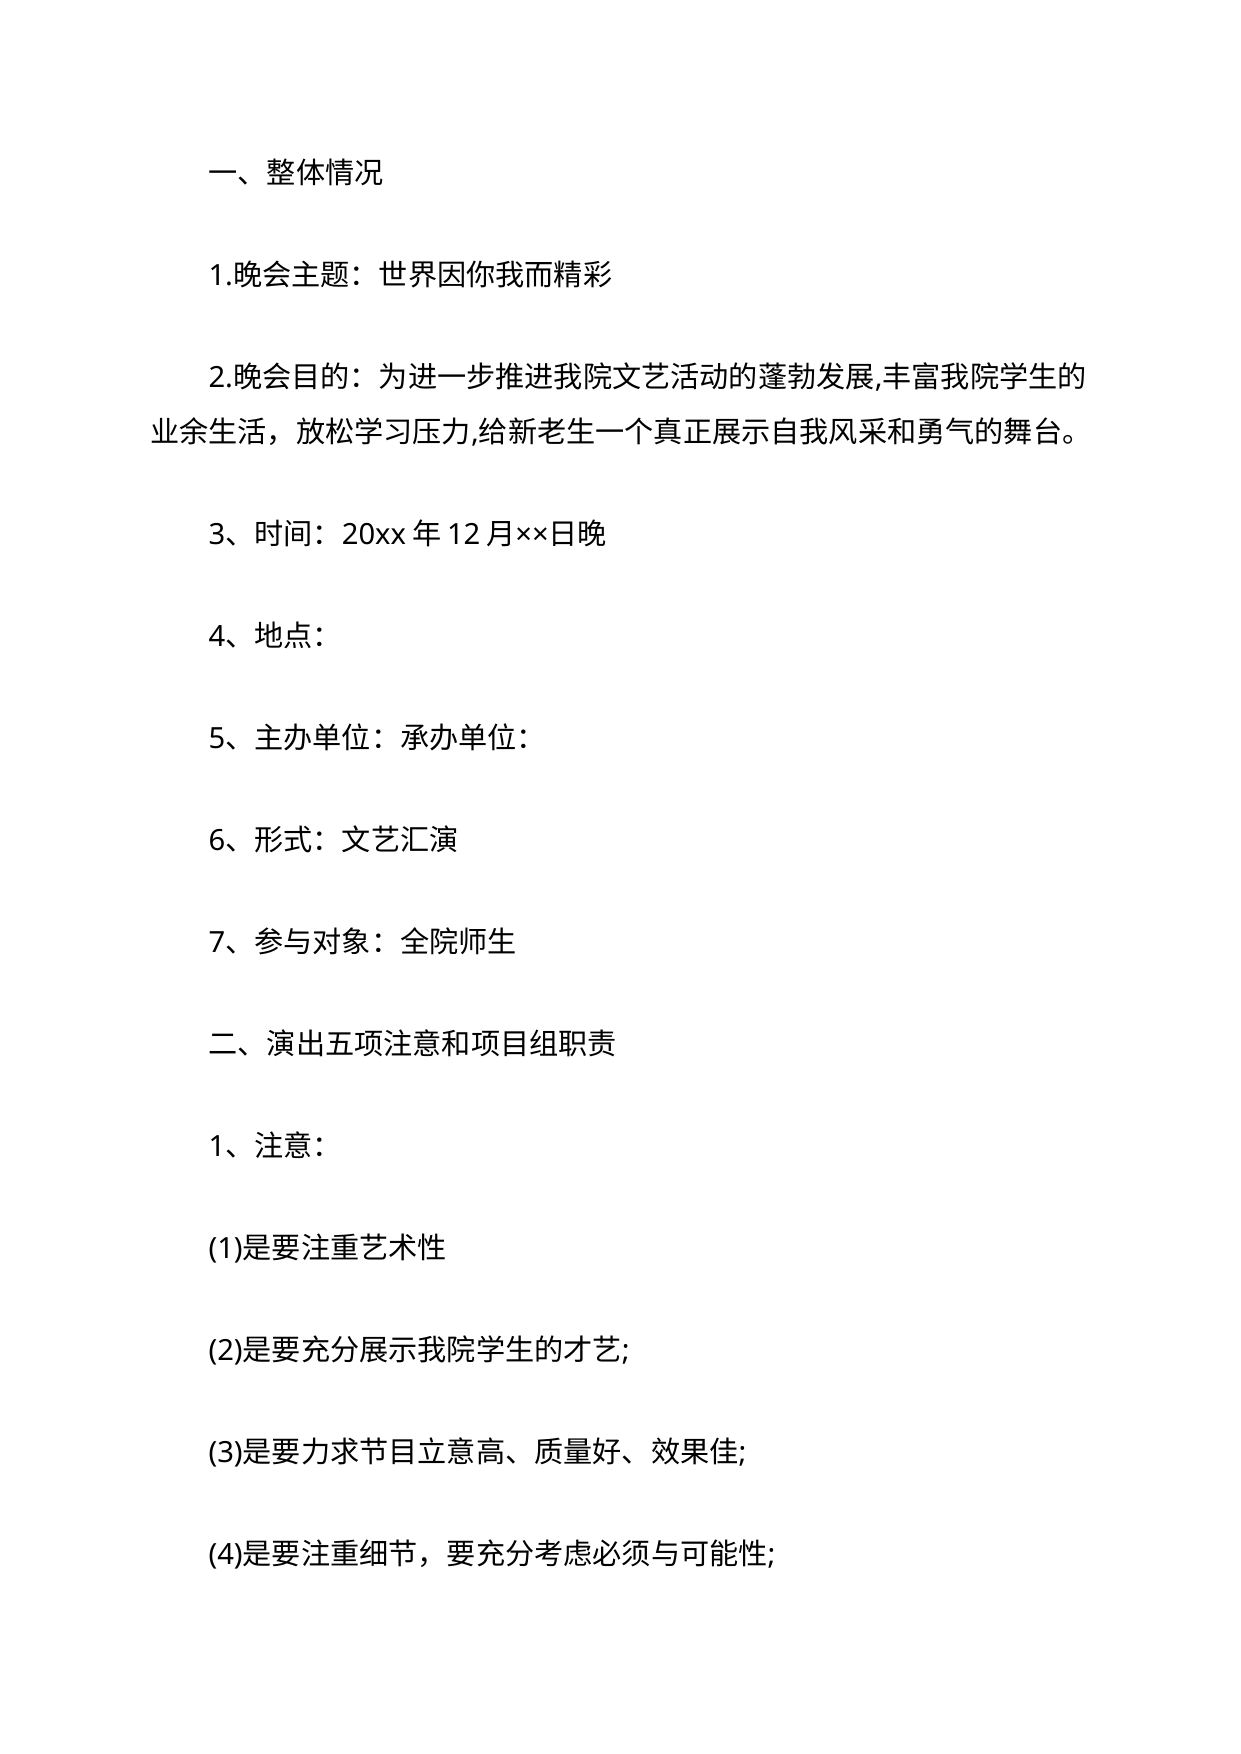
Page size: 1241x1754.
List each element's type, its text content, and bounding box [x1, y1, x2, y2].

text 1、注意： [150, 1122, 1090, 1165]
text 二、演出五项注意和项目组职责 [150, 1021, 1090, 1063]
text 5、主办单位：承办单位： [150, 715, 1090, 757]
text (3)是要力求节目立意高、质量好、效果佳; [150, 1428, 1090, 1471]
text (4)是要注重细节，要充分考虑必须与可能性; [150, 1530, 1090, 1573]
text 2.晚会目的：为进一步推进我院文艺活动的蓬勃发展,丰富我院学生的业余生活，放松学习压力,给新老生一个真正展示自我风采和勇气的舞台。 [150, 354, 1090, 451]
text 7、参与对象：全院师生 [150, 919, 1090, 961]
text 3、时间：20xx年12月××日晚 [150, 511, 1090, 553]
text 6、形式：文艺汇演 [150, 817, 1090, 859]
text 一、整体情况 [150, 150, 1090, 192]
text (2)是要充分展示我院学生的才艺; [150, 1326, 1090, 1369]
text 4、地点： [150, 613, 1090, 655]
text 1.晚会主题：世界因你我而精彩 [150, 252, 1090, 294]
text (1)是要注重艺术性 [150, 1224, 1090, 1267]
